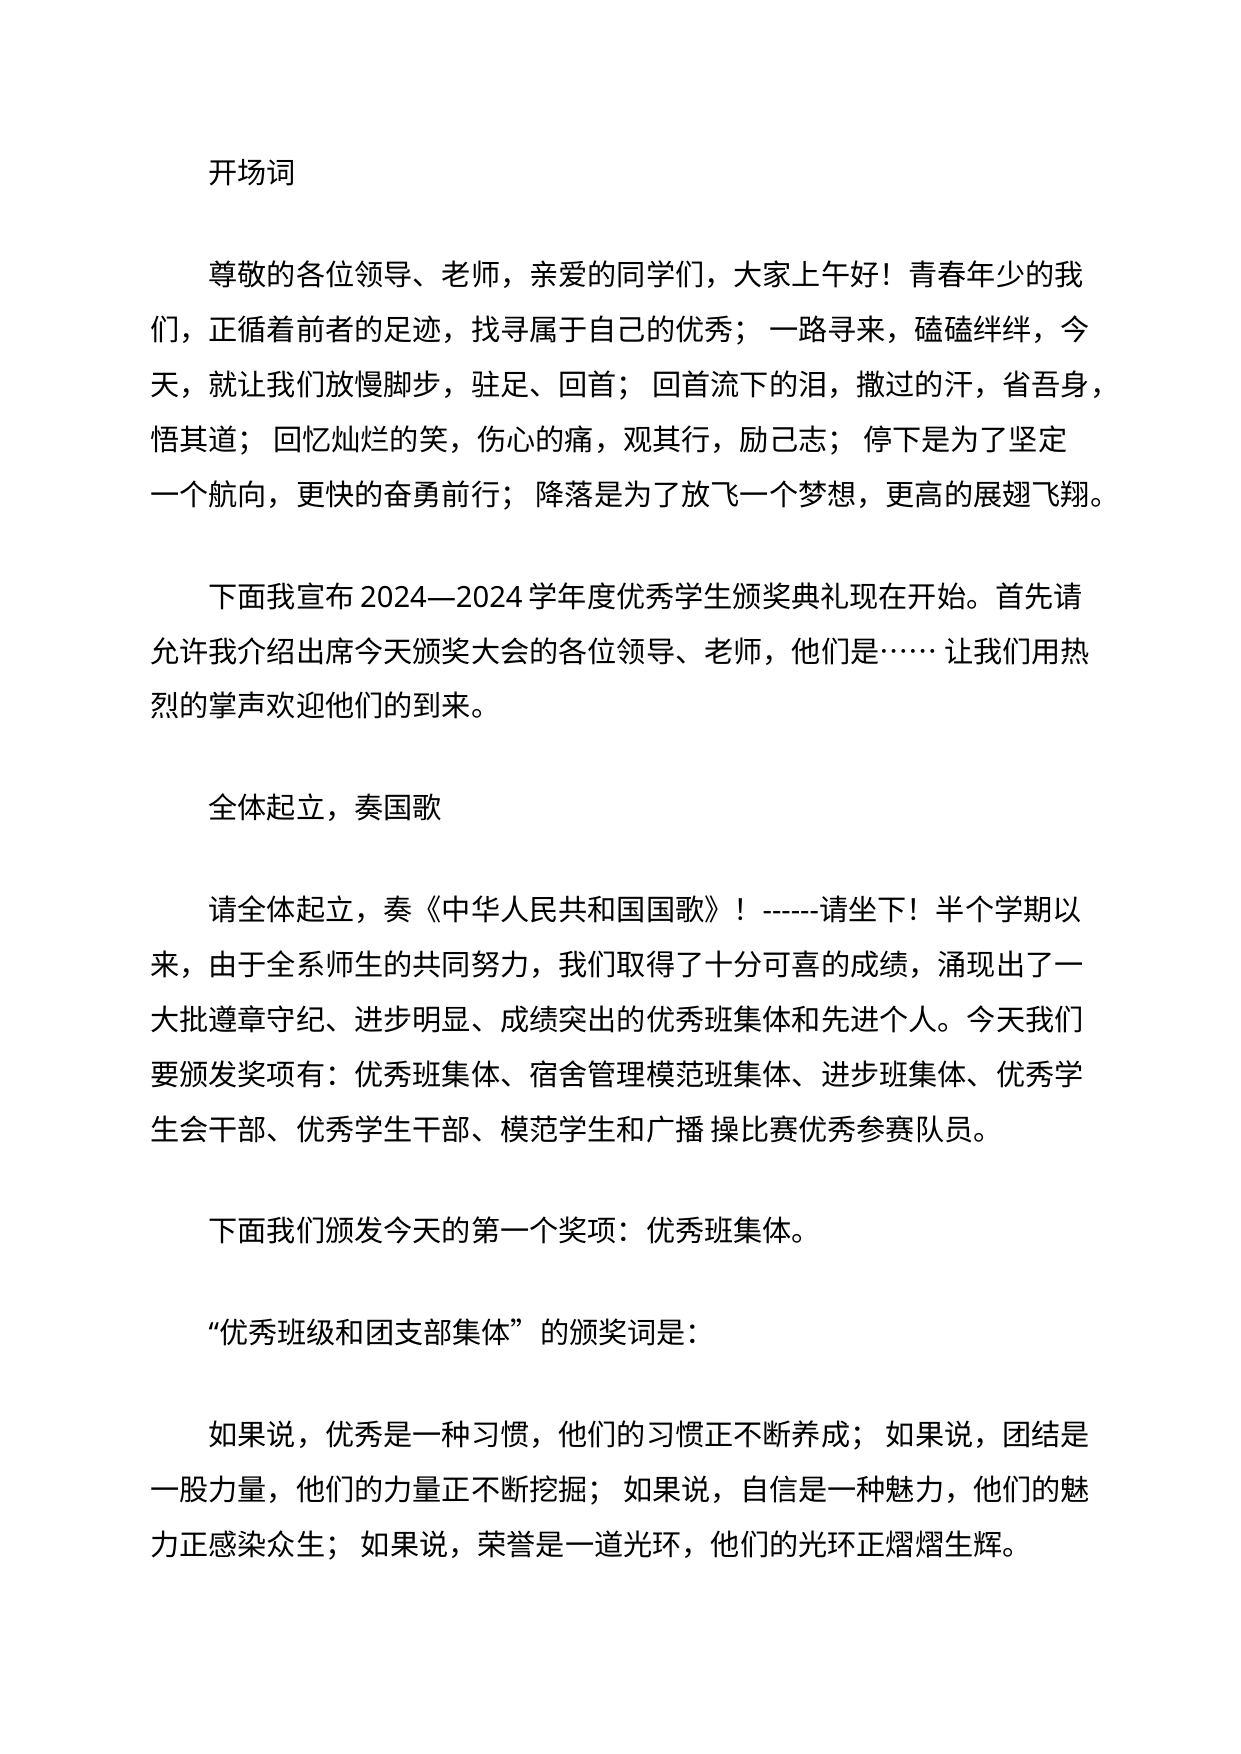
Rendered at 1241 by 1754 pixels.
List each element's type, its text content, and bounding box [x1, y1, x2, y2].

text 下面我们颁发今天的第一个奖项：优秀班集体。 [150, 1208, 1090, 1250]
text 请全体起立，奏《中华人民共和国国歌》！------请坐下！半个学期以来，由于全系师生的共同努力，我们取得了十分可喜的成绩，涌现出了一大批遵章守纪、进步明显、成绩突出的优秀班集体和先进个人。今天我们要颁发奖项有：优秀班集体、宿舍管理模范班集体、进步班集体、优秀学生会干部、优秀学生干部、模范学生和广播 操比赛优秀参赛队员。 [150, 887, 1090, 1148]
text 开场词 [150, 150, 1090, 192]
text “优秀班级和团支部集体”的颁奖词是： [150, 1310, 1090, 1352]
text 全体起立，奏国歌 [150, 785, 1090, 827]
text 下面我宣布2024—2024学年度优秀学生颁奖典礼现在开始。首先请允许我介绍出席今天颁奖大会的各位领导、老师，他们是…… 让我们用热烈的掌声欢迎他们的到来。 [150, 573, 1090, 725]
text 尊敬的各位领导、老师，亲爱的同学们，大家上午好！青春年少的我们，正循着前者的足迹，找寻属于自己的优秀； 一路寻来，磕磕绊绊，今天，就让我们放慢脚步，驻足、回首； 回首流下的泪，撒过的汗，省吾身，悟其道； 回忆灿烂的笑，伤心的痛，观其行，励己志； 停下是为了坚定一个航向，更快的奋勇前行； 降落是为了放飞一个梦想，更高的展翅飞翔。 [150, 252, 1090, 514]
text 如果说，优秀是一种习惯，他们的习惯正不断养成； 如果说，团结是一股力量，他们的力量正不断挖掘； 如果说，自信是一种魅力，他们的魅力正感染众生； 如果说，荣誉是一道光环，他们的光环正熠熠生辉。 [150, 1412, 1090, 1564]
